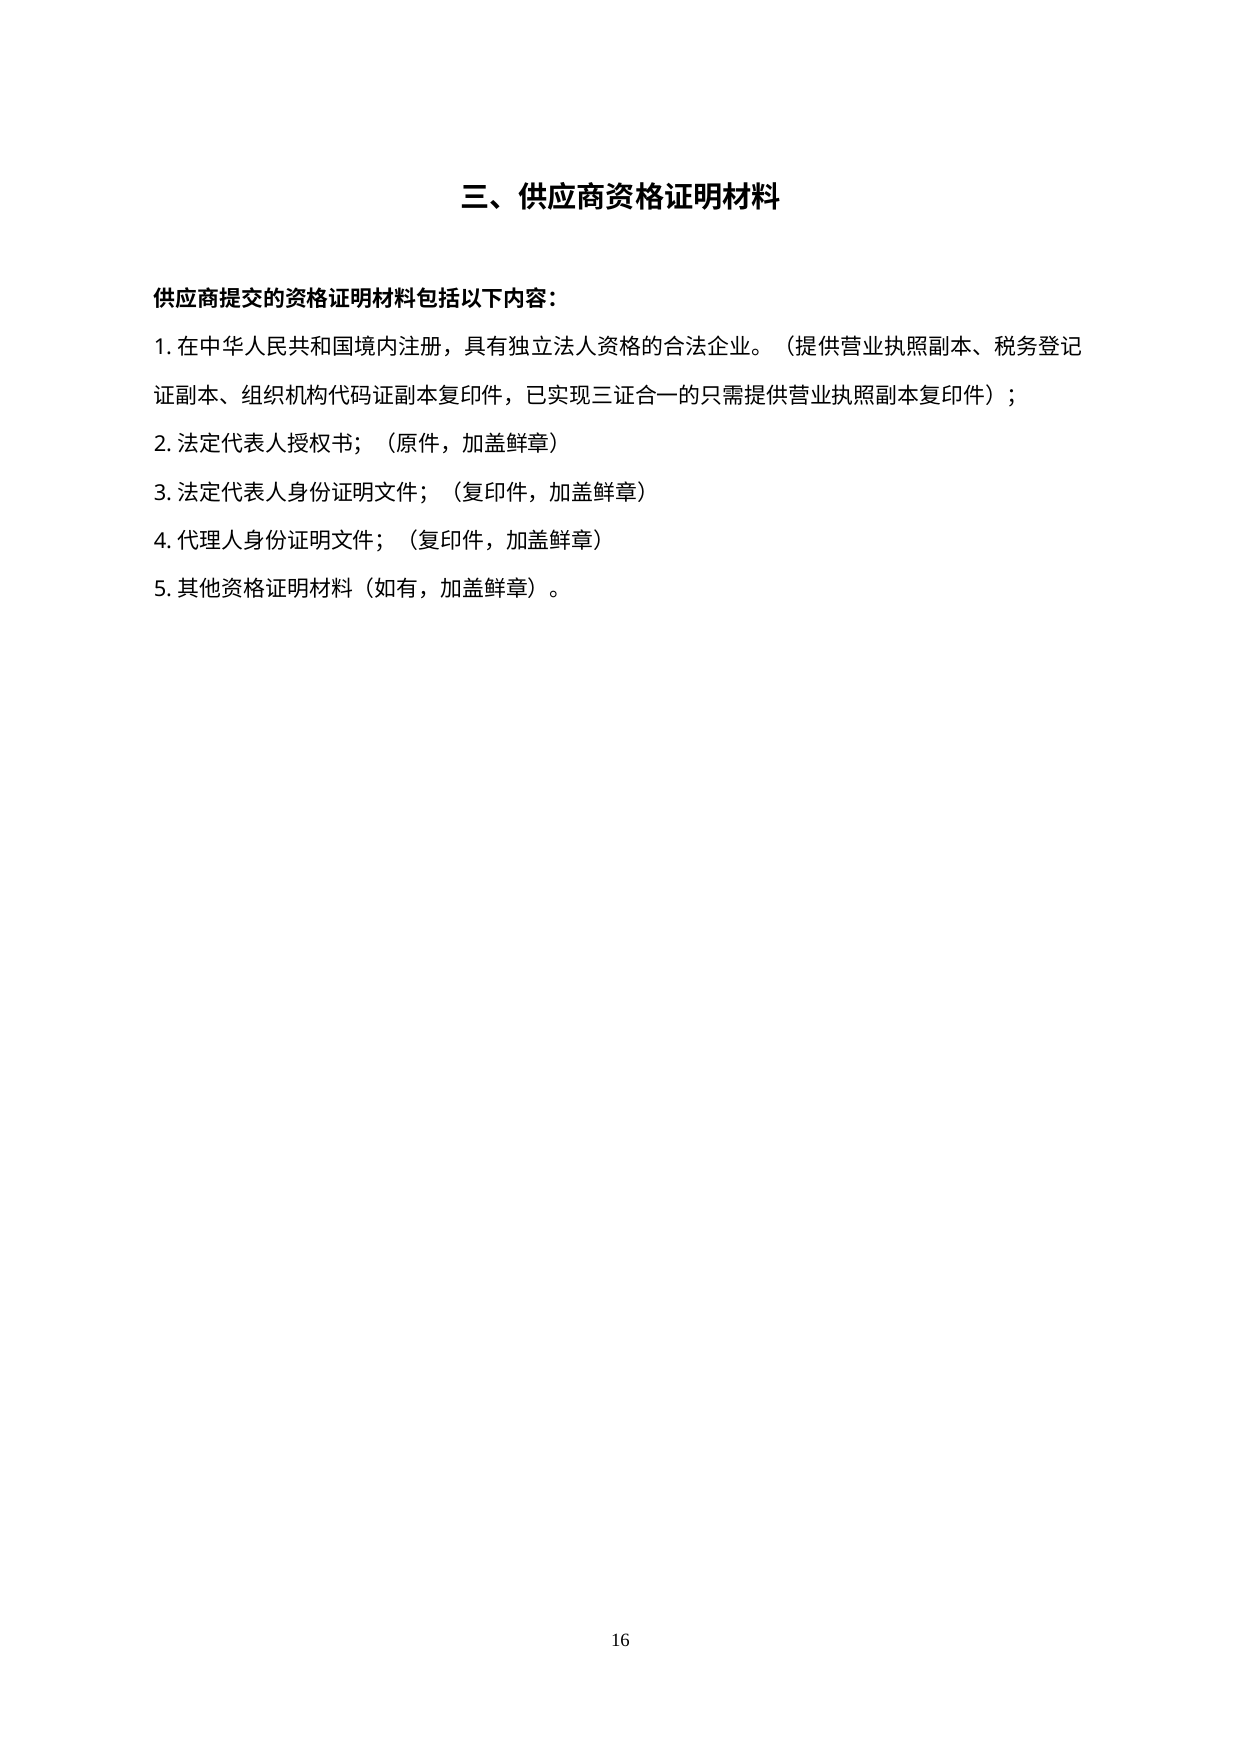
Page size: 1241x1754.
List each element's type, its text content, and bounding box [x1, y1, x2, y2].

text 供应商提交的资格证明材料包括以下内容： [153, 281, 1087, 313]
list 代理人身份证明文件；（复印件，加盖鲜章） [153, 523, 1087, 555]
list 在中华人民共和国境内注册，具有独立法人资格的合法企业。（提供营业执照副本、税务登记证副本、组织机构代码证副本复印件，已实现三证合一的只需提供营业执照副本复印件）； [153, 329, 1087, 410]
list 法定代表人身份证明文件；（复印件，加盖鲜章） [153, 474, 1087, 507]
subtitle 三、供应商资格证明材料 [153, 162, 1087, 227]
list 其他资格证明材料（如有，加盖鲜章）。 [153, 571, 1087, 603]
list 法定代表人授权书；（原件，加盖鲜章） [153, 426, 1087, 458]
